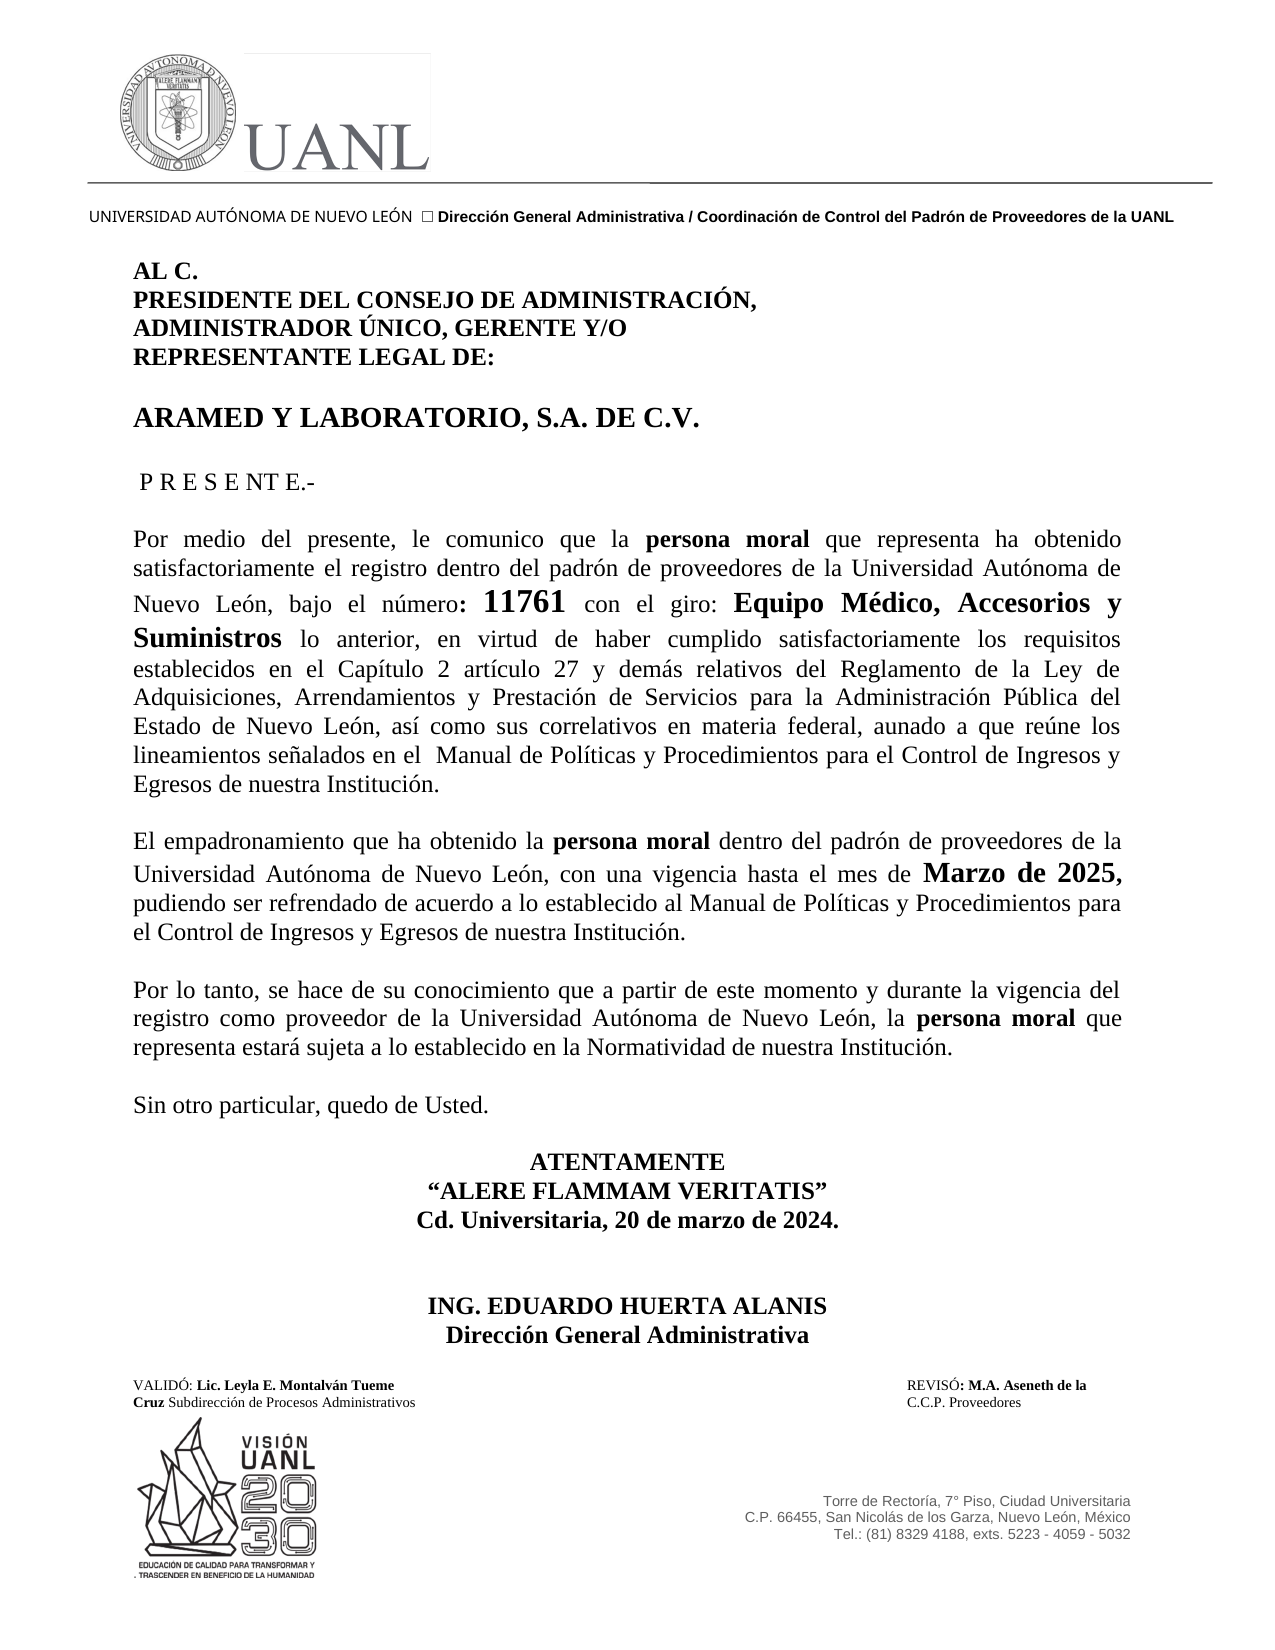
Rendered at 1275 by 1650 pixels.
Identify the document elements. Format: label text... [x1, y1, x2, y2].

text ARAMED Y LABORATORIO, S.A. DE C.V. [133, 400, 1122, 433]
picture [137, 1417, 318, 1578]
text ATENTAMENTE [133, 1147, 1122, 1176]
text Dirección General Administrativa [133, 1320, 1122, 1348]
text REPRESENTANTE LEGAL DE: [133, 342, 1122, 371]
text Sin otro particular, quedo de Usted. [133, 1090, 1122, 1118]
text AL C. [133, 256, 1122, 285]
picture [118, 53, 431, 172]
text Por medio del presente, le comunico que la persona moral que representa ha obtenido satisfactoriamente el registro dentro del padrón de proveedores de la Universidad Autónoma de Nuevo León, bajo el número: 11761 con el giro: Equipo Médico, Accesorios y Suministros lo anterior, en virtud de haber cumplido satisfactoriamente los requisitos establecidos en el Capítulo 2 artículo 27 y demás relativos del Reglamento de la Ley de Adquisiciones, Arrendamientos y Prestación de Servicios para la Administración Pública del Estado de Nuevo León, así como sus correlativos en materia federal, aunado a que reúne los lineamientos señalados en el Manual de Políticas y Procedimientos para el Control de Ingresos y Egresos de nuestra Institución. [133, 524, 1122, 797]
text P R E S E NT E.- [133, 467, 1122, 496]
text ADMINISTRADOR ÚNICO, GERENTE Y/O [133, 313, 1122, 342]
text ING. EDUARDO HUERTA ALANIS [133, 1291, 1122, 1320]
text “ALERE FLAMMAM VERITATIS” [133, 1176, 1122, 1205]
subtitle Cd. Universitaria, 20 de marzo de 2024. [133, 1205, 1122, 1233]
text VALIDÓ: Lic. Leyla E. Montalván Tueme REVISÓ: M.A. Aseneth de la Cruz Subdirección de Procesos Administrativos C.C.P. Proveedores [133, 1377, 1122, 1411]
text Por lo tanto, se hace de su conocimiento que a partir de este momento y durante la vigencia del registro como proveedor de la Universidad Autónoma de Nuevo León, la persona moral que representa estará sujeta a lo establecido en la Normatividad de nuestra Institución. [133, 975, 1122, 1061]
text PRESIDENTE DEL CONSEJO DE ADMINISTRACIÓN, [133, 285, 1122, 313]
text El empadronamiento que ha obtenido la persona moral dentro del padrón de proveedores de la Universidad Autónoma de Nuevo León, con una vigencia hasta el mes de Marzo de 2025, pudiendo ser refrendado de acuerdo a lo establecido al Manual de Políticas y Procedimientos para el Control de Ingresos y Egresos de nuestra Institución. [133, 826, 1122, 946]
